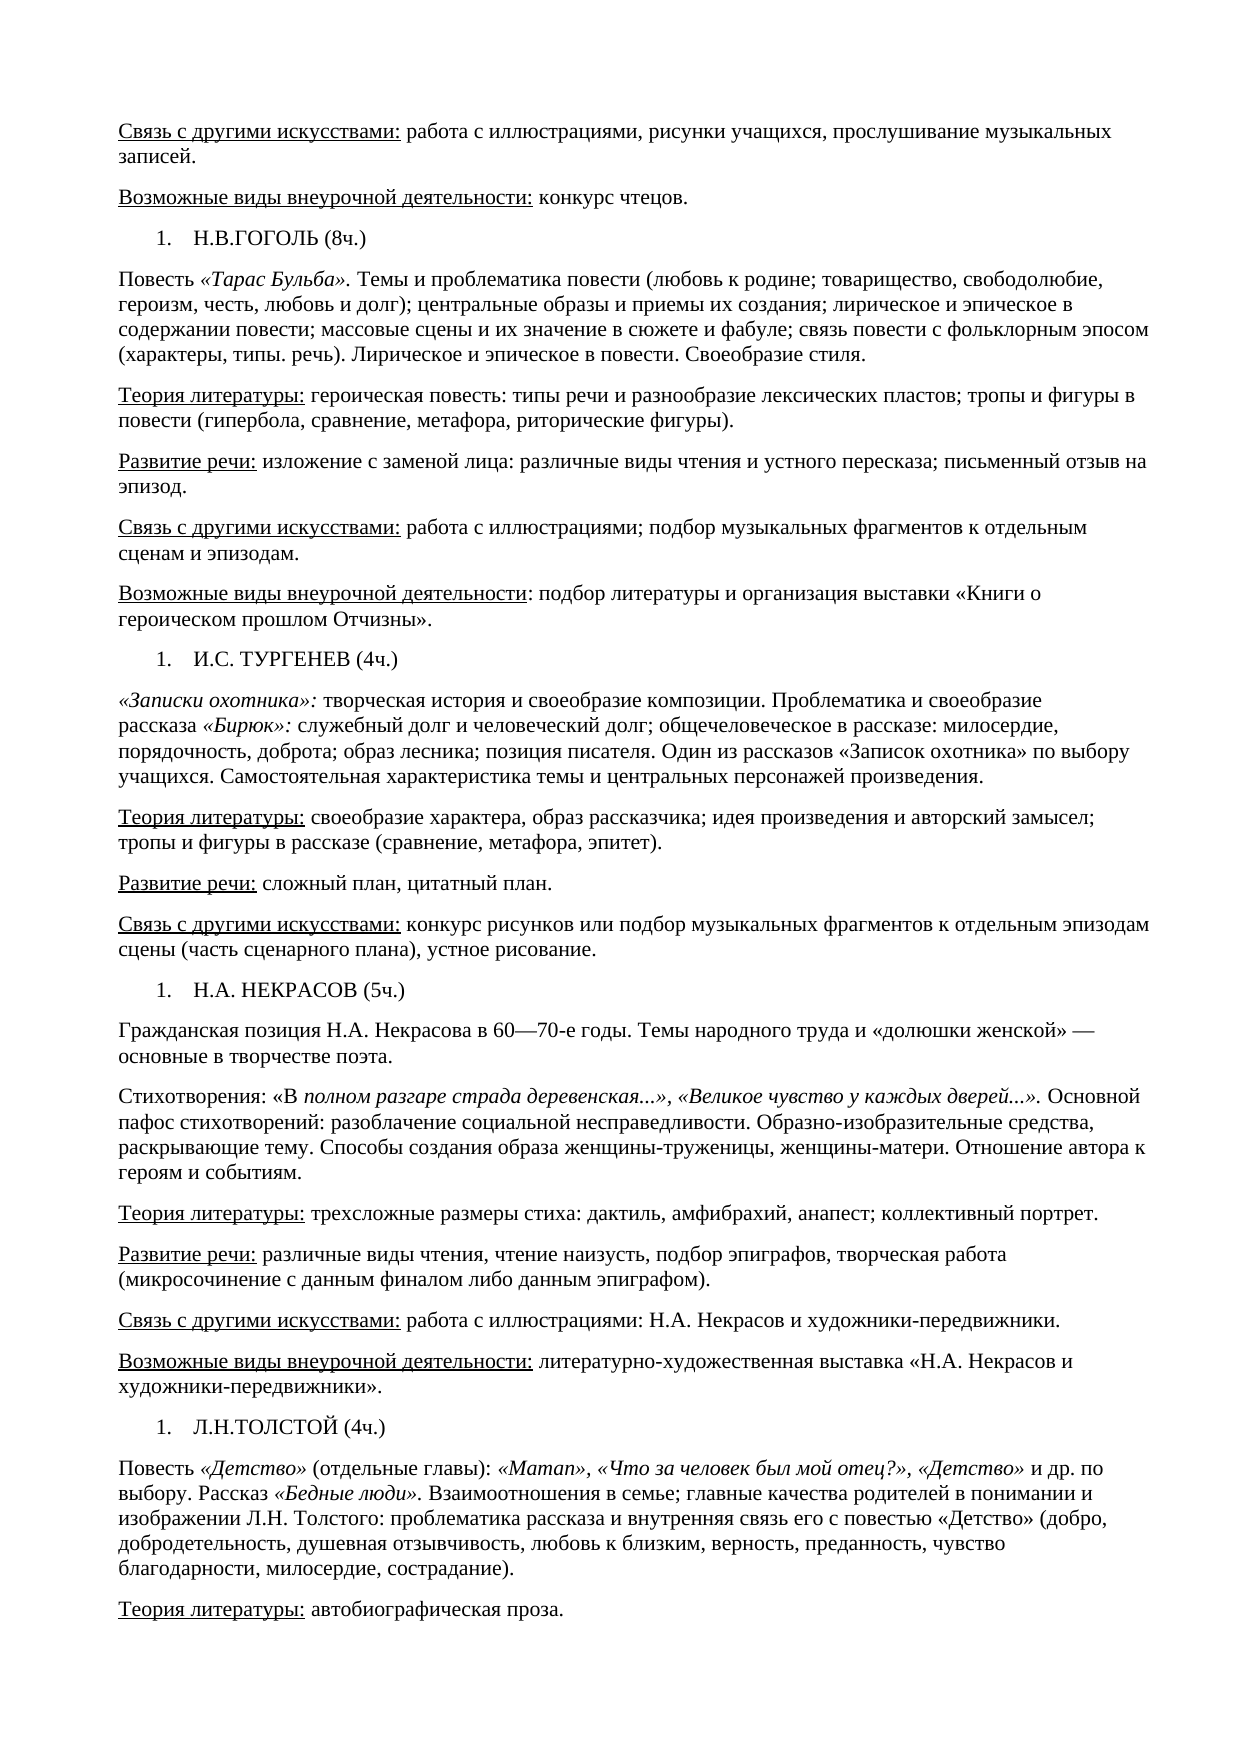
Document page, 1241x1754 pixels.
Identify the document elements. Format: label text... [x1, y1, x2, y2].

text Стихотворения: «В полном разгаре страда деревенская...», «Великое чувство у каждых дверей...». Основной пафос стихотворений: разоблачение социальной несправедливости. Образно-изобразительные средства, раскрывающие тему. Способы создания образа женщины-труженицы, женщины-матери. Отношение автора к героям и событиям. [118, 1083, 1152, 1184]
text Связь с другими искусствами: работа с иллюстрациями; подбор музыкальных фрагментов к отдельным сценам и эпизодам. [118, 514, 1152, 565]
text Развитие речи: изложение с заменой лица: различные виды чтения и устного пересказа; письменный отзыв на эпизод. [118, 448, 1152, 499]
text Гражданская позиция Н.А. Некрасова в 60—70-е годы. Темы народного труда и «долюшки женской» — основные в творчестве поэта. [118, 1017, 1152, 1068]
text Теория литературы: героическая повесть: типы речи и разнообразие лексических пластов; тропы и фигуры в повести (гипербола, сравнение, метафора, риторические фигуры). [118, 382, 1152, 433]
text Возможные виды внеурочной деятельности: подбор литературы и организация выставки «Книги о героическом прошлом Отчизны». [118, 580, 1152, 631]
list Н.А. НЕКРАСОВ (5ч.) [156, 977, 1152, 1002]
text Теория литературы: автобиографическая проза. [118, 1596, 1152, 1621]
list Л.Н.ТОЛСТОЙ (4ч.) [156, 1414, 1152, 1439]
text Возможные виды внеурочной деятельности: конкурс чтецов. [118, 184, 1152, 209]
text Связь с другими искусствами: работа с иллюстрациями: Н.А. Некрасов и художники-передвижники. [118, 1307, 1152, 1332]
text Повесть «Тарас Бульба». Темы и проблематика повести (любовь к родине; товарищество, свободолюбие, героизм, честь, любовь и долг); центральные образы и приемы их создания; лирическое и эпическое в содержании повести; массовые сцены и их значение в сюжете и фабуле; связь повести с фольклорным эпосом (характеры, типы. речь). Лирическое и эпическое в повести. Своеобразие стиля. [118, 266, 1152, 367]
text Развитие речи: сложный план, цитатный план. [118, 870, 1152, 895]
list И.С. ТУРГЕНЕВ (4ч.) [156, 646, 1152, 672]
text Теория литературы: своеобразие характера, образ рассказчика; идея произведения и авторский замысел; тропы и фигуры в рассказе (сравнение, метафора, эпитет). [118, 804, 1152, 854]
text Теория литературы: трехсложные размеры стиха: дактиль, амфибрахий, анапест; коллективный портрет. [118, 1200, 1152, 1225]
text Повесть «Детство» (отдельные главы): «Матап», «Что за человек был мой отец?», «Детство» и др. по выбору. Рассказ «Бедные люди». Взаимоотношения в семье; главные качества родителей в понимании и изображении Л.Н. Толстого: проблематика рассказа и внутренняя связь его с повестью «Детство» (добро, добродетельность, душевная отзывчивость, любовь к близким, верность, преданность, чувство благодарности, милосердие, сострадание). [118, 1454, 1152, 1581]
text Связь с другими искусствами: работа с иллюстрациями, рисунки учащихся, прослушивание музыкальных записей. [118, 118, 1152, 168]
text «Записки охотника»: творческая история и своеобразие композиции. Проблематика и своеобразие рассказа «Бирюк»: служебный долг и человеческий долг; общечеловеческое в рассказе: милосердие, порядочность, доброта; образ лесника; позиция писателя. Один из рассказов «Записок охотника» по выбору учащихся. Самостоятельная характеристика темы и центральных персонажей произведения. [118, 687, 1152, 788]
text Возможные виды внеурочной деятельности: литературно-художественная выставка «Н.А. Некрасов и художники-передвижники». [118, 1348, 1152, 1398]
text Связь с другими искусствами: конкурс рисунков или подбор музыкальных фрагментов к отдельным эпизодам сцены (часть сценарного плана), устное рисование. [118, 911, 1152, 961]
text Развитие речи: различные виды чтения, чтение наизусть, подбор эпиграфов, творческая работа (микросочинение с данным финалом либо данным эпиграфом). [118, 1241, 1152, 1291]
list Н.В.ГОГОЛЬ (8ч.) [156, 225, 1152, 250]
